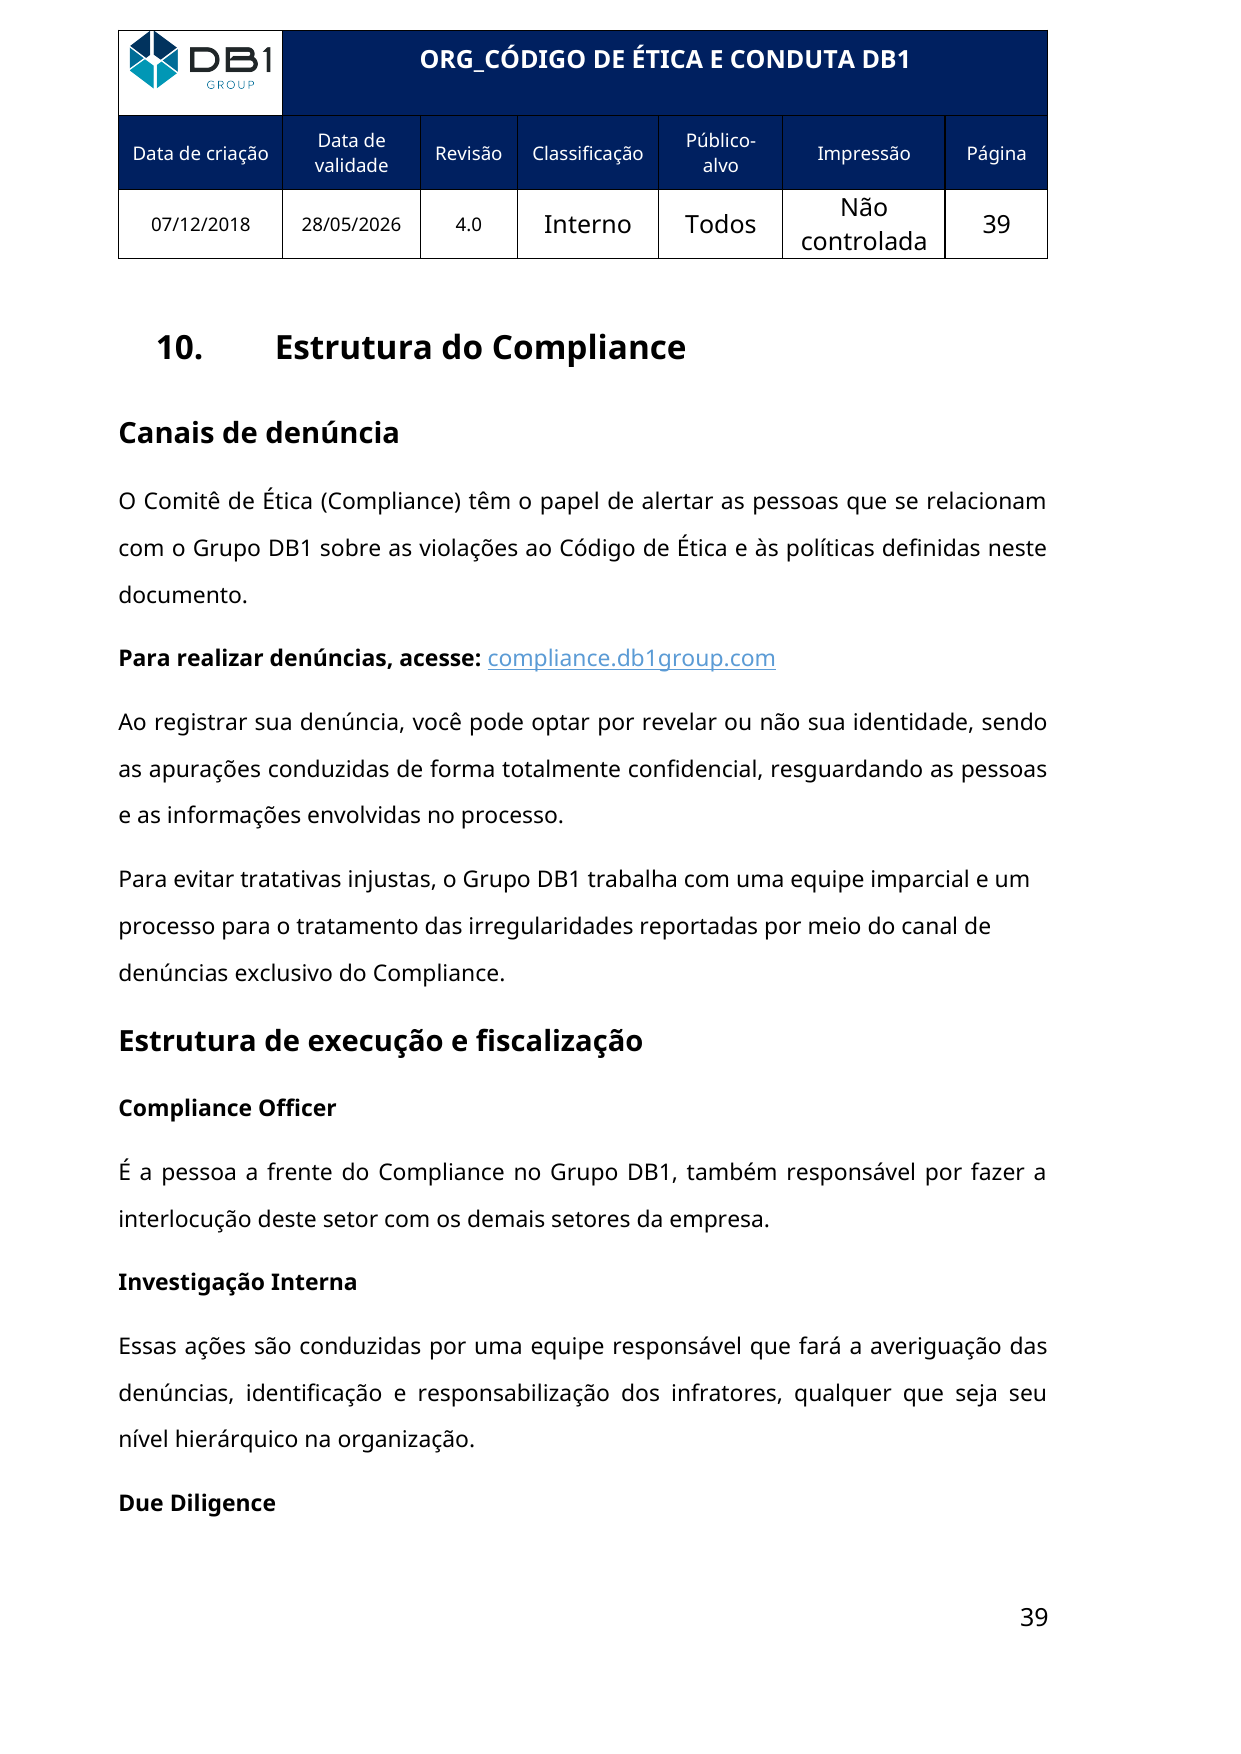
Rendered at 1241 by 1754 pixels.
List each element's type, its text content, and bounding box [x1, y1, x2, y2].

text Essas ações são conduzidas por uma equipe responsável que fará a averiguação das denúncias, identificação e responsabilização dos infratores, qualquer que seja seu nível hierárquico na organização. [118, 1330, 1048, 1455]
text É a pessoa a frente do Compliance no Grupo DB1, também responsável por fazer a interlocução deste setor com os demais setores da empresa. [118, 1156, 1048, 1234]
picture [129, 31, 271, 89]
text Compliance Officer [118, 1092, 1048, 1123]
text Para evitar tratativas injustas, o Grupo DB1 trabalha com uma equipe imparcial e um processo para o tratamento das irregularidades reportadas por meio do canal de denúncias exclusivo do Compliance. [118, 863, 1048, 988]
subtitle Canais de denúncia [118, 413, 1048, 452]
subtitle Estrutura do Compliance [156, 324, 1048, 369]
text Investigação Interna [118, 1266, 1048, 1297]
text Para realizar denúncias, acesse: compliance.db1group.com [118, 642, 1048, 673]
text Ao registrar sua denúncia, você pode optar por revelar ou não sua identidade, sendo as apurações conduzidas de forma totalmente confidencial, resguardando as pessoas e as informações envolvidas no processo. [118, 706, 1048, 831]
text Due Diligence [118, 1487, 1048, 1518]
subtitle Estrutura de execução e fiscalização [118, 1020, 1048, 1060]
text O Comitê de Ética (Compliance) têm o papel de alertar as pessoas que se relacionam com o Grupo DB1 sobre as violações ao Código de Ética e às políticas definidas neste documento. [118, 485, 1048, 610]
